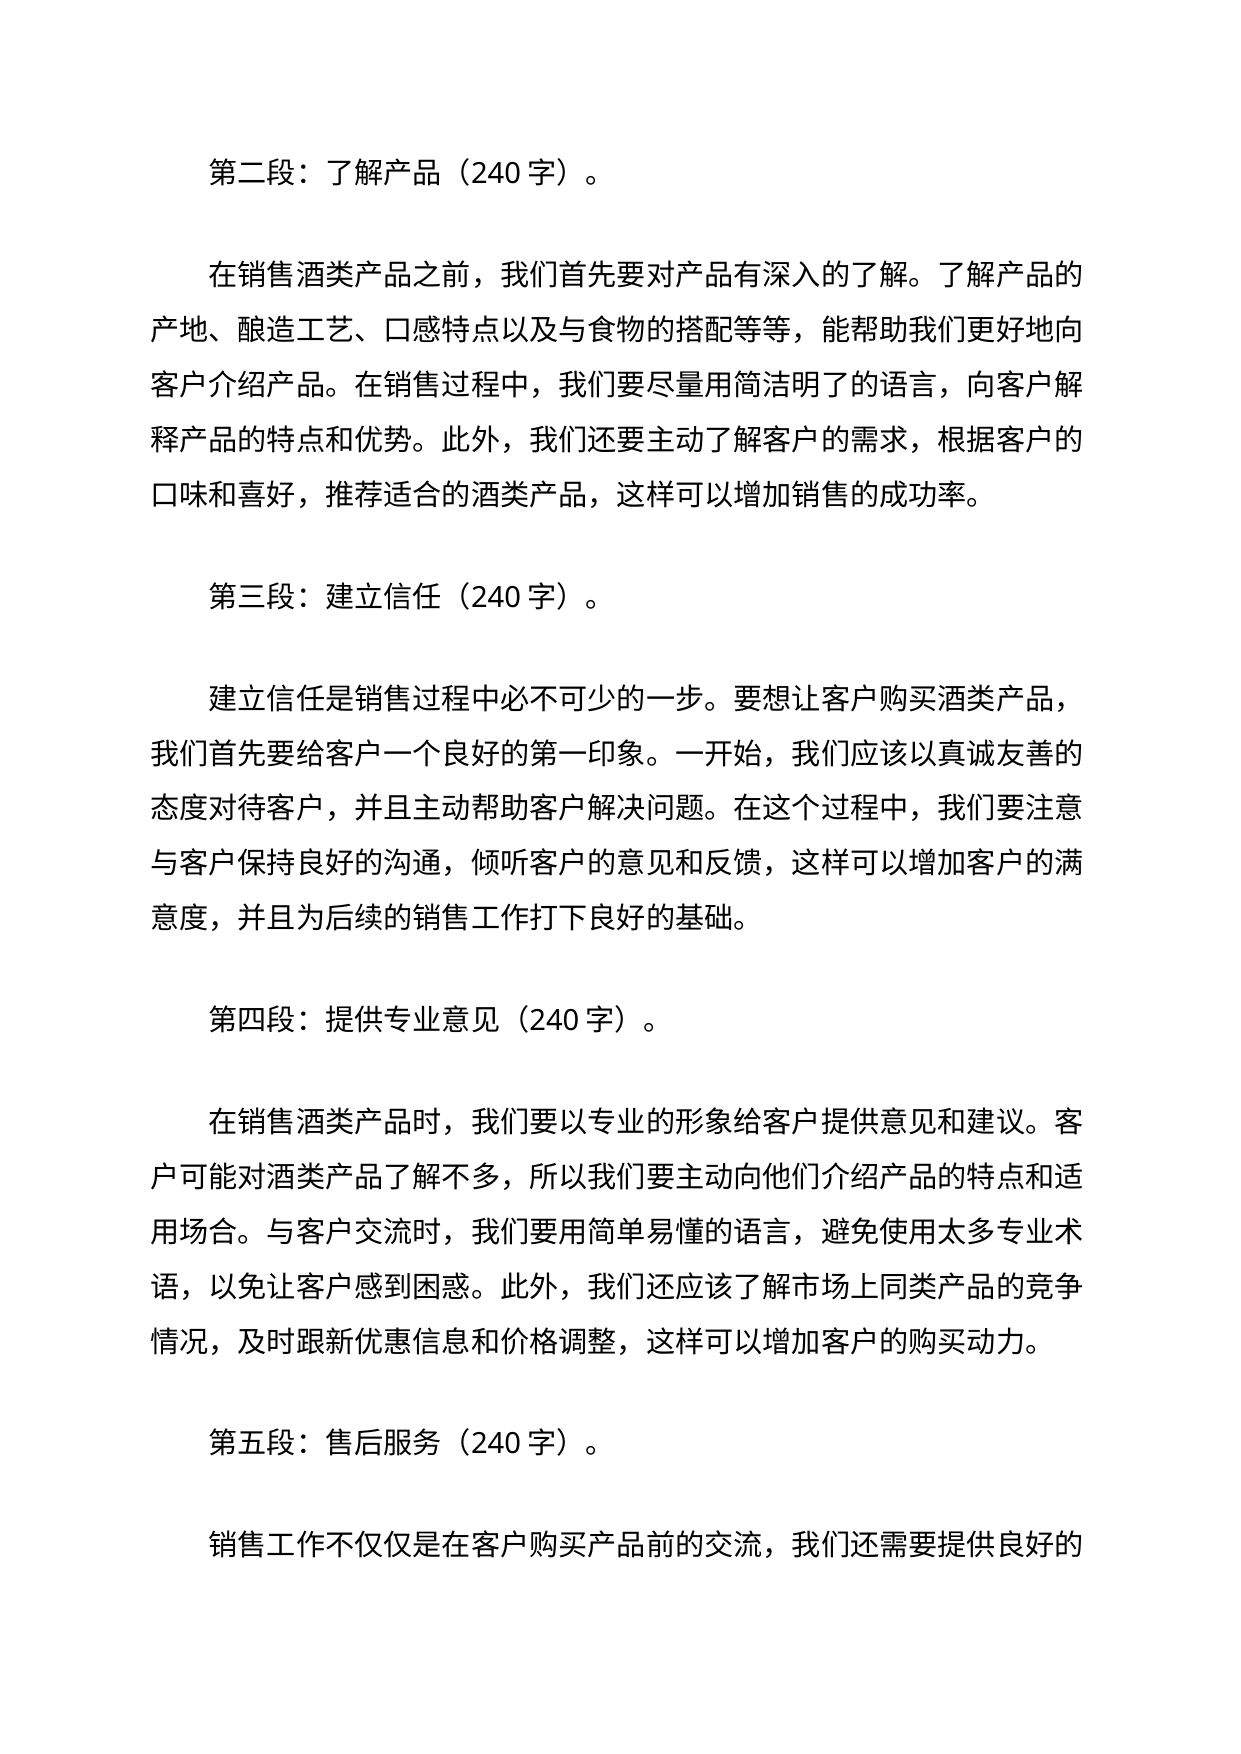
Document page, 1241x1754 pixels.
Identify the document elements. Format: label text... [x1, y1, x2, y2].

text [150, 1522, 1090, 1564]
text 在销售酒类产品时，我们要以专业的形象给客户提供意见和建议。客户可能对酒类产品了解不多，所以我们要主动向他们介绍产品的特点和适用场合。与客户交流时，我们要用简单易懂的语言，避免使用太多专业术语，以免让客户感到困惑。此外，我们还应该了解市场上同类产品的竞争情况，及时跟新优惠信息和价格调整，这样可以增加客户的购买动力。 [150, 1099, 1090, 1361]
text 在销售酒类产品之前，我们首先要对产品有深入的了解。了解产品的产地、酿造工艺、口感特点以及与食物的搭配等等，能帮助我们更好地向客户介绍产品。在销售过程中，我们要尽量用简洁明了的语言，向客户解释产品的特点和优势。此外，我们还要主动了解客户的需求，根据客户的口味和喜好，推荐适合的酒类产品，这样可以增加销售的成功率。 [150, 252, 1090, 514]
text 第五段：售后服务（240字）。 [150, 1420, 1090, 1462]
text 第四段：提供专业意见（240字）。 [150, 997, 1090, 1039]
text 建立信任是销售过程中必不可少的一步。要想让客户购买酒类产品，我们首先要给客户一个良好的第一印象。一开始，我们应该以真诚友善的态度对待客户，并且主动帮助客户解决问题。在这个过程中，我们要注意与客户保持良好的沟通，倾听客户的意见和反馈，这样可以增加客户的满意度，并且为后续的销售工作打下良好的基础。 [150, 675, 1090, 937]
text 第二段：了解产品（240字）。 [150, 150, 1090, 192]
text 第三段：建立信任（240字）。 [150, 573, 1090, 616]
